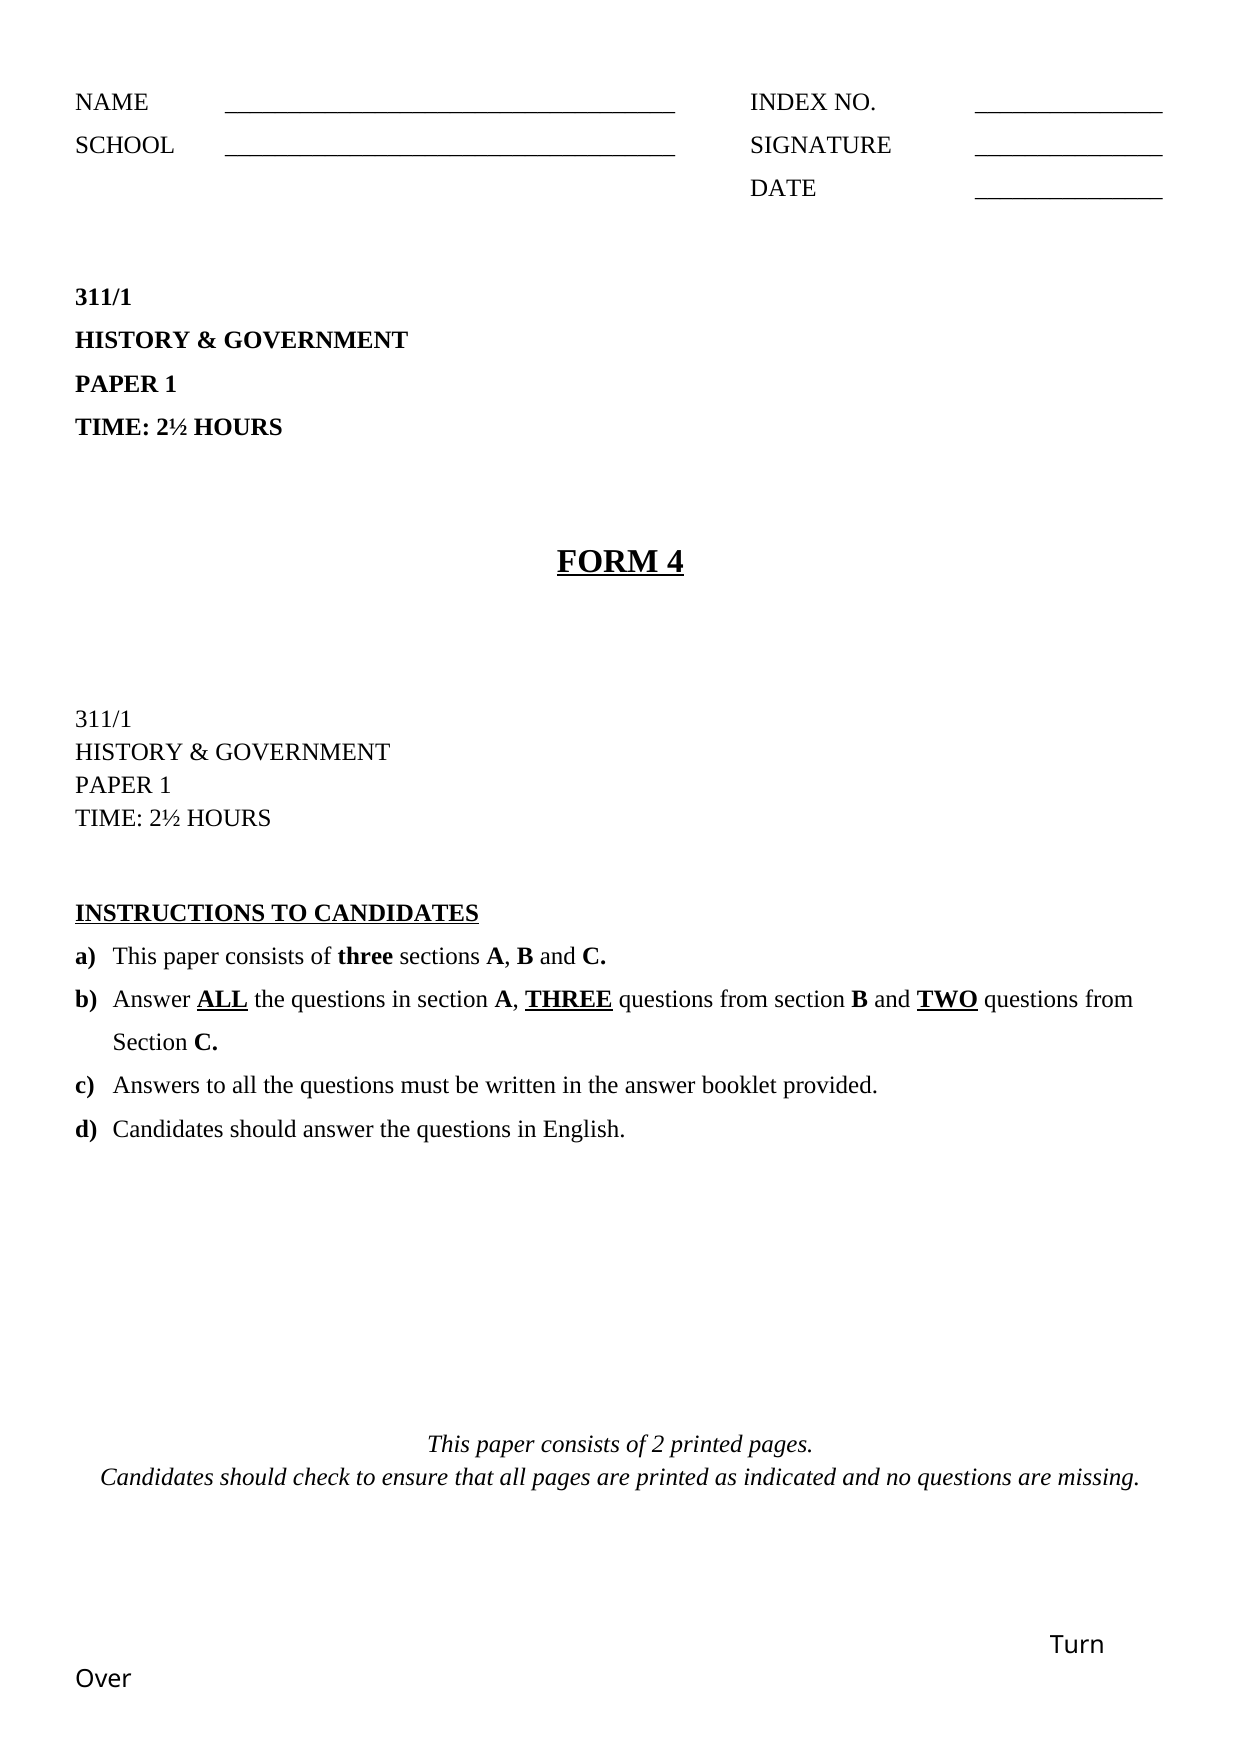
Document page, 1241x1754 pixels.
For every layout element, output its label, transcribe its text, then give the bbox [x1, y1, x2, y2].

text NAME ____________________________________ INDEX NO. _______________ [75, 87, 1165, 116]
text SCHOOL ____________________________________ SIGNATURE _______________ DATE _______________ [75, 130, 1165, 202]
text This paper consists of 2 printed pages. [75, 1429, 1165, 1458]
list Candidates should answer the questions in English. [75, 1114, 1165, 1142]
text PAPER 1 [75, 770, 1165, 799]
text HISTORY & GOVERNMENT [75, 737, 1165, 766]
list Answers to all the questions must be written in the answer booklet provided. [75, 1071, 1165, 1099]
text 311/1 [75, 282, 1165, 311]
text PAPER 1 [75, 369, 1165, 397]
text FORM 4 [75, 541, 1165, 579]
text 311/1 [75, 704, 1165, 733]
text INSTRUCTIONS TO CANDIDATES [75, 898, 1165, 927]
text TIME: 2½ HOURS [75, 803, 1165, 832]
text TIME: 2½ HOURS [75, 412, 1165, 441]
list This paper consists of three sections A, B and C. [75, 941, 1165, 970]
text Candidates should check to ensure that all pages are printed as indicated and no questions are missing. [75, 1462, 1165, 1491]
list Answer ALL the questions in section A, THREE questions from section B and TWO questions from Section C. [75, 984, 1165, 1056]
text HISTORY & GOVERNMENT [75, 326, 1165, 354]
